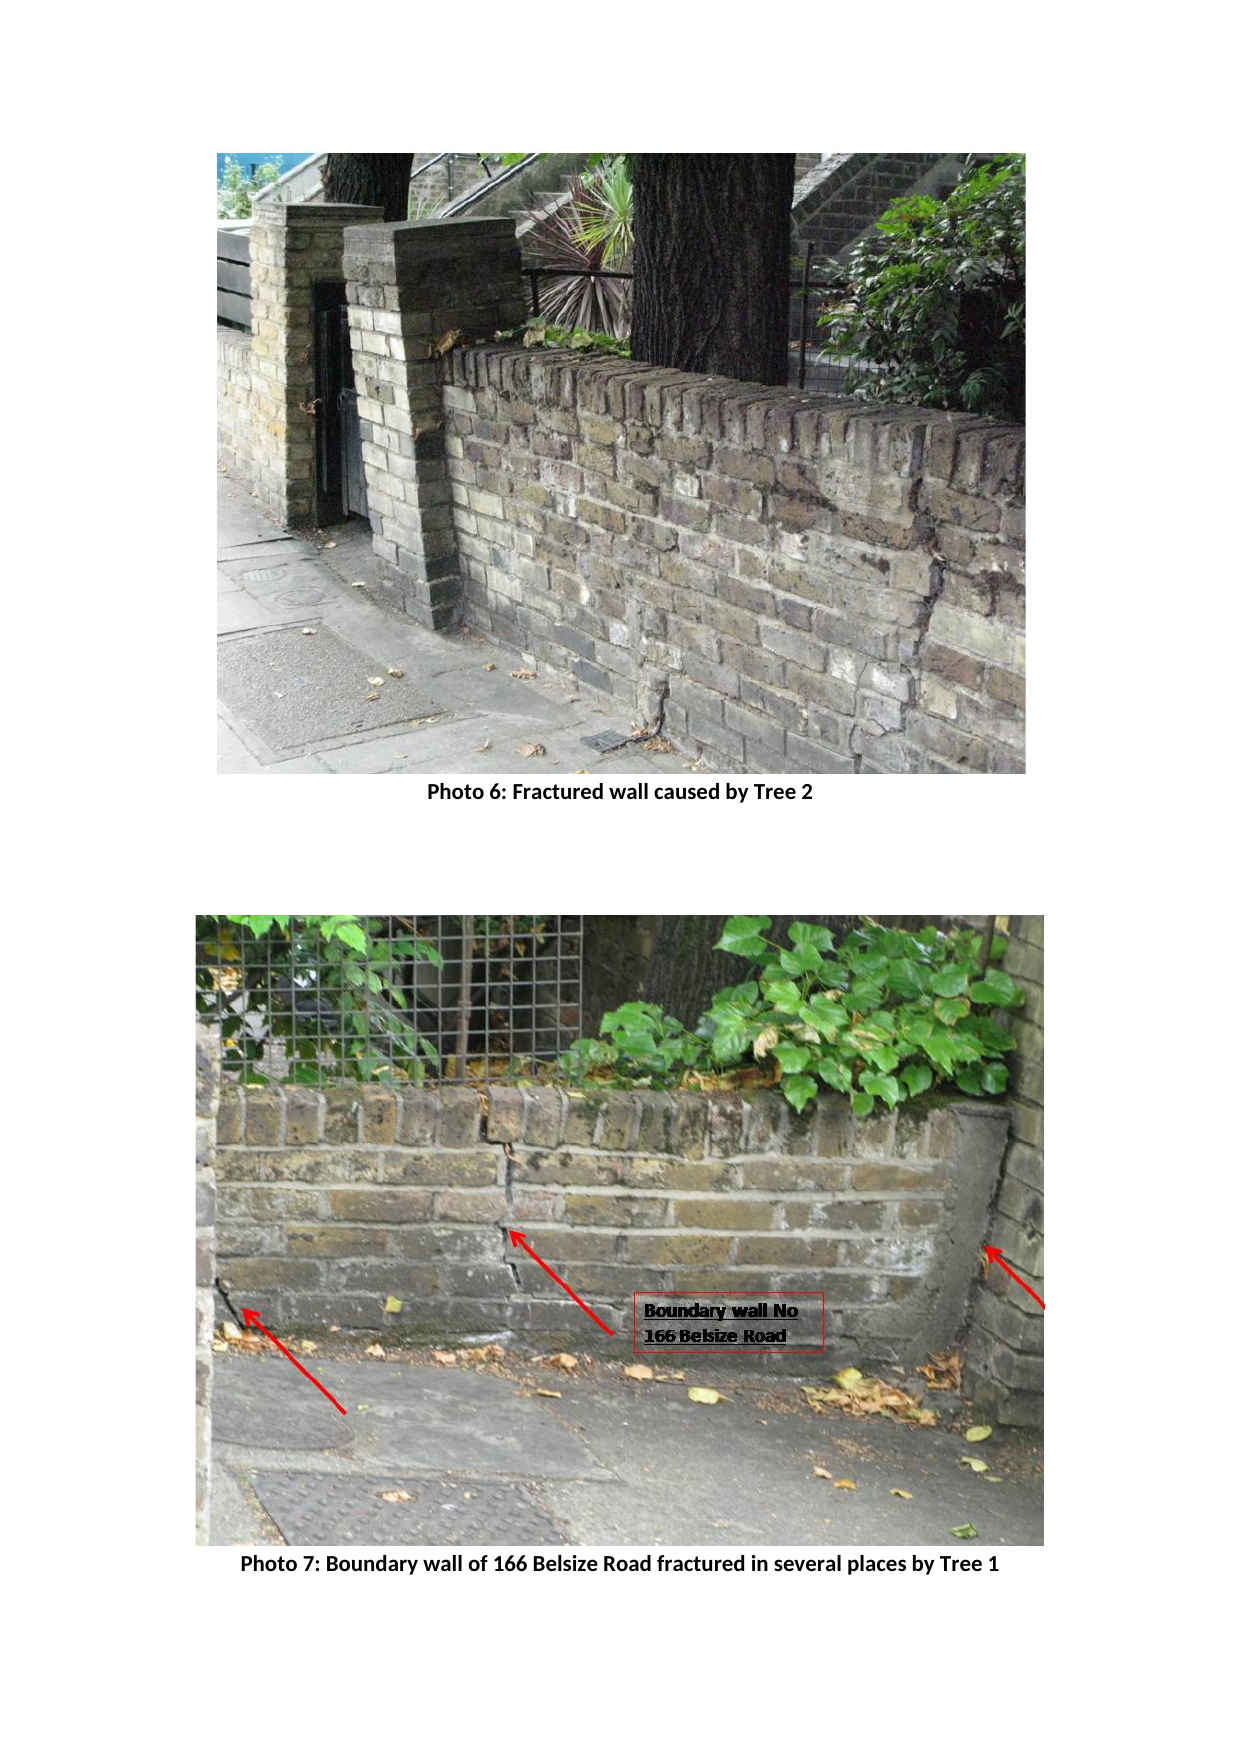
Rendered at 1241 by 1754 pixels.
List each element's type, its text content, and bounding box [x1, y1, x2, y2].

text Photo 7: Boundary wall of 166 Belsize Road fractured in several places by Tree 1 [150, 1549, 1090, 1577]
text Photo 6: Fractured wall caused by Tree 2 [150, 777, 1090, 805]
picture [195, 915, 1045, 1546]
picture [214, 150, 1026, 774]
